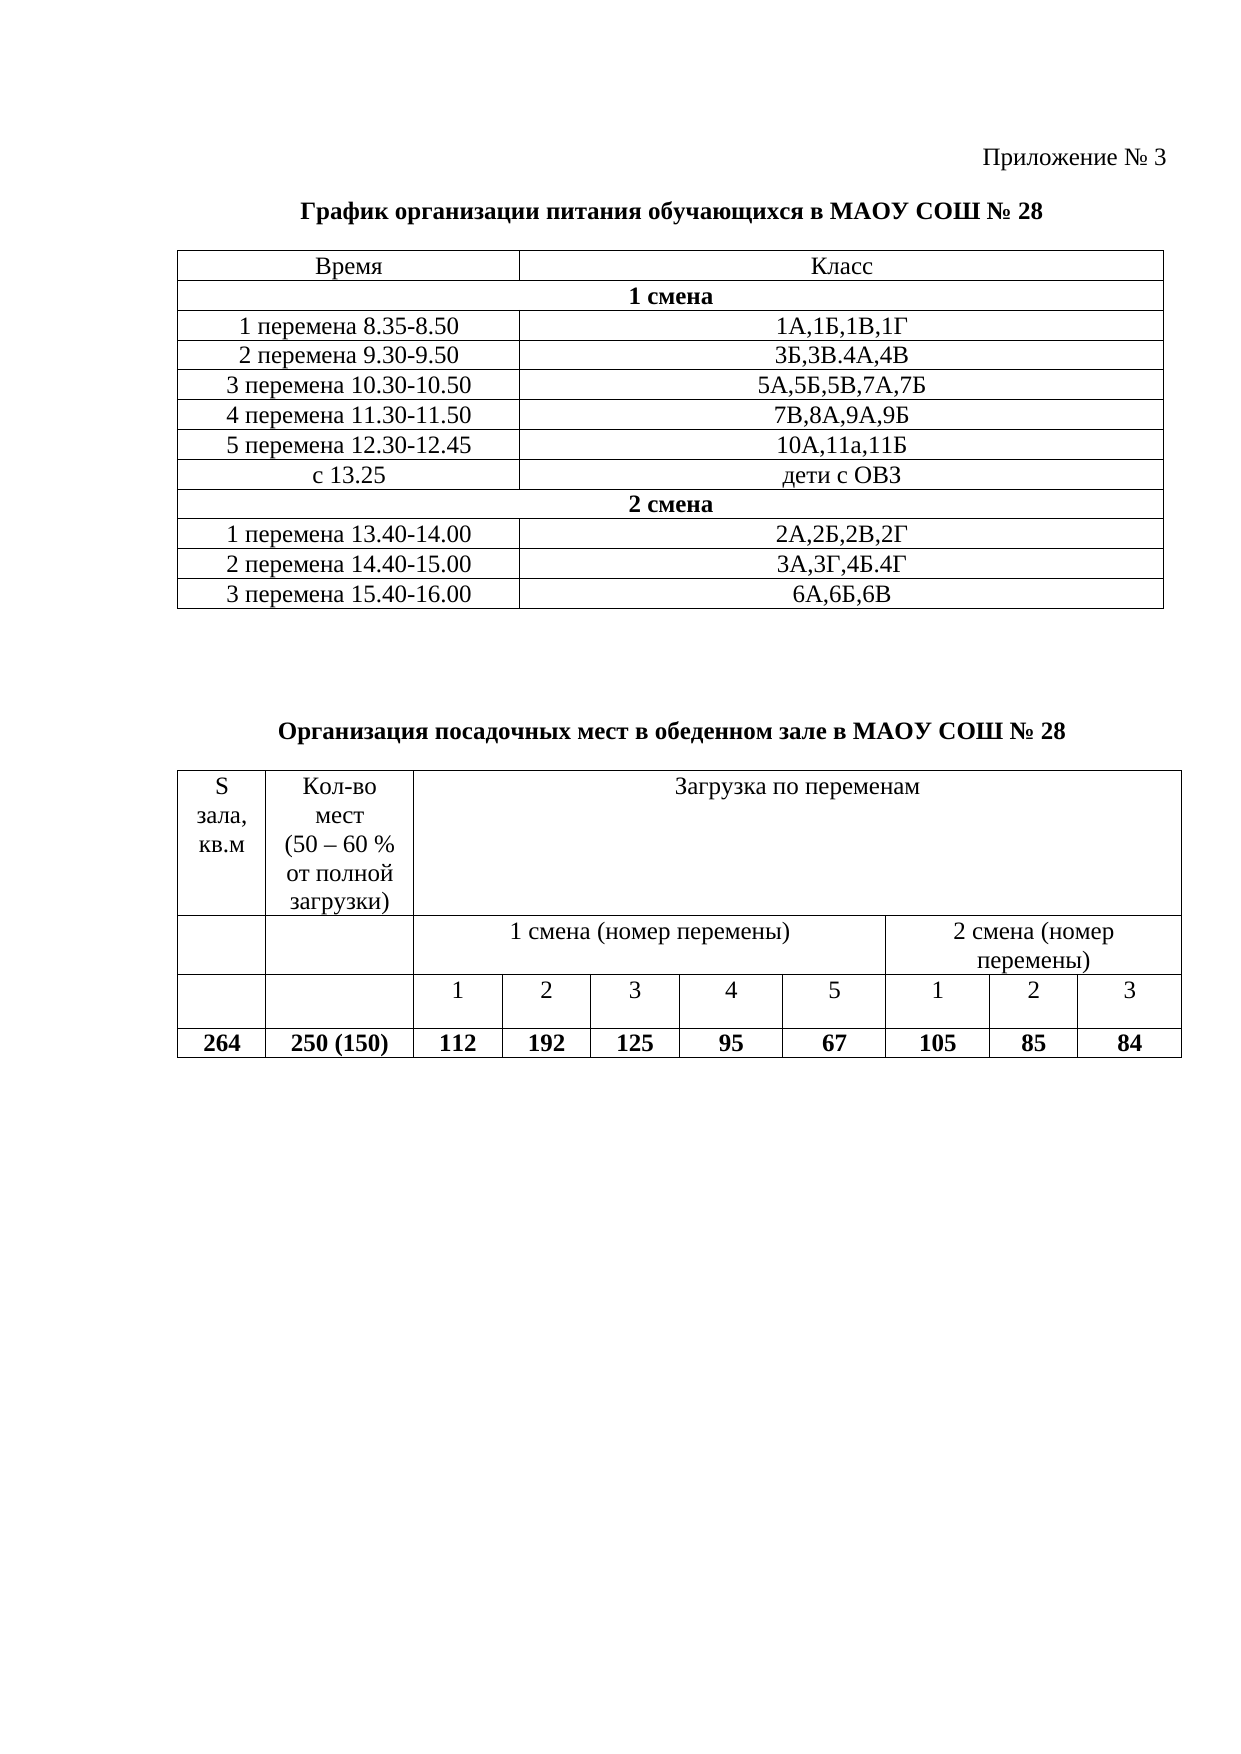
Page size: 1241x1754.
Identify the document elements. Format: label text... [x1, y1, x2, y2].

table_cell 105 [886, 1029, 989, 1057]
table_header Время [178, 251, 519, 280]
table_cell 5 [783, 975, 885, 1027]
table_cell 5А,5Б,5В,7А,7Б [520, 370, 1163, 399]
table_cell 2 смена [178, 490, 1163, 518]
table_cell 112 [414, 1029, 502, 1057]
table_cell 1 [414, 975, 502, 1027]
table_cell 1 перемена 13.40-14.00 [178, 519, 519, 548]
table_cell 2 [503, 975, 590, 1027]
table_cell 250 (150) [266, 1029, 413, 1057]
table_cell 1 перемена 8.35-8.50 [178, 311, 519, 339]
table_header Класс [520, 251, 1163, 280]
table_cell дети с ОВЗ [520, 460, 1163, 488]
text График организации питания обучающихся в МАОУ СОШ № 28 [177, 196, 1166, 225]
table_cell 67 [783, 1029, 885, 1057]
table_cell 3 перемена 15.40-16.00 [178, 579, 519, 608]
table_cell 2 перемена 9.30-9.50 [178, 341, 519, 369]
table_cell [178, 975, 265, 1027]
table_cell 125 [591, 1029, 679, 1057]
table_cell 85 [990, 1029, 1077, 1057]
table_cell 3А,3Г,4Б.4Г [520, 549, 1163, 578]
table_cell 2 [990, 975, 1077, 1027]
table_cell 95 [680, 1029, 782, 1057]
table_cell [266, 916, 413, 974]
text Приложение № 3 [177, 142, 1166, 171]
table_cell 2 смена (номер перемены) [886, 916, 1181, 974]
table_cell 192 [503, 1029, 590, 1057]
table_cell 3 [1078, 975, 1181, 1027]
table_cell 1 смена (номер перемены) [414, 916, 885, 974]
table_cell 7В,8А,9А,9Б [520, 400, 1163, 429]
table_cell 1 [886, 975, 989, 1027]
table_cell 3Б,3В.4А,4В [520, 341, 1163, 369]
text Организация посадочных мест в обеденном зале в МАОУ СОШ № 28 [177, 716, 1166, 745]
table_cell [178, 916, 265, 974]
table_cell 1 смена [178, 281, 1163, 310]
table_cell 3 [591, 975, 679, 1027]
table_header Загрузка по переменам [414, 771, 1181, 915]
table_cell 5 перемена 12.30-12.45 [178, 430, 519, 459]
table_header Кол-во мест (50 – 60 % от полной загрузки) [266, 771, 413, 915]
table_cell 3 перемена 10.30-10.50 [178, 370, 519, 399]
table_cell 264 [178, 1029, 265, 1057]
table_cell 4 [680, 975, 782, 1027]
table_cell 2А,2Б,2В,2Г [520, 519, 1163, 548]
table_cell [266, 975, 413, 1027]
table_cell 10А,11а,11Б [520, 430, 1163, 459]
table_cell 84 [1078, 1029, 1181, 1057]
table_cell 2 перемена 14.40-15.00 [178, 549, 519, 578]
table_cell 4 перемена 11.30-11.50 [178, 400, 519, 429]
table_cell с 13.25 [178, 460, 519, 488]
table_cell 1А,1Б,1В,1Г [520, 311, 1163, 339]
table_header S зала, кв.м [178, 771, 265, 915]
table_cell 6А,6Б,6В [520, 579, 1163, 608]
